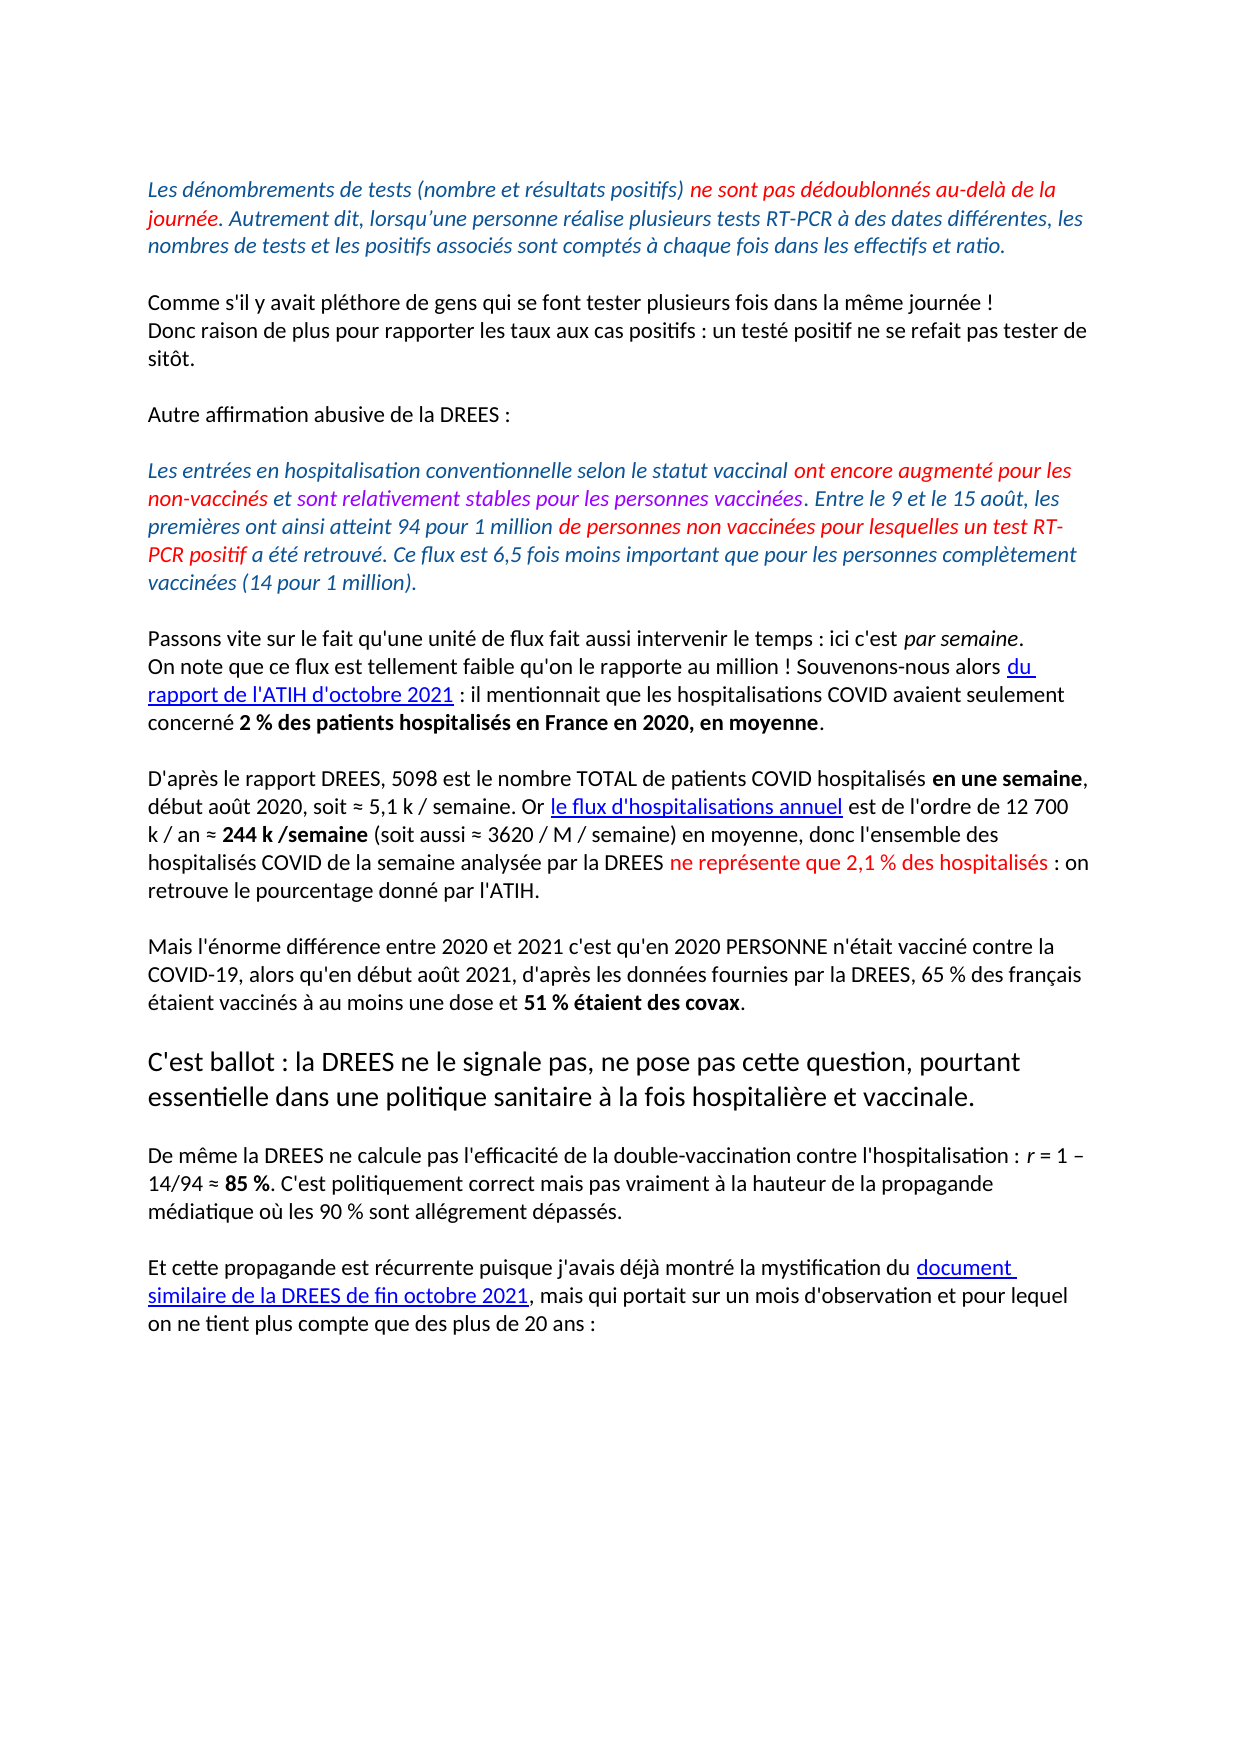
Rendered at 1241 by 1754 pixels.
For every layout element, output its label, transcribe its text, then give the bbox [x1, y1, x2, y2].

text On note que ce flux est tellement faible qu'on le rapporte au million ! Souvenons-nous alors du rapport de l'ATIH d'octobre 2021 : il mentionnait que les hospitalisations COVID avaient seulement concerné 2 % des patients hospitalisés en France en 2020, en moyenne. [148, 652, 1093, 736]
text Donc raison de plus pour rapporter les taux aux cas positifs : un testé positif ne se refait pas tester de sitôt. [148, 316, 1093, 372]
text C'est ballot : la DREES ne le signale pas, ne pose pas cette question, pourtant essentielle dans une politique sanitaire à la fois hospitalière et vaccinale. [148, 1044, 1093, 1113]
text Et cette propagande est récurrente puisque j'avais déjà montré la mystification du document similaire de la DREES de fin octobre 2021, mais qui portait sur un mois d'observation et pour lequel on ne tient plus compte que des plus de 20 ans : [148, 1253, 1093, 1337]
text Autre affirmation abusive de la DREES : [148, 400, 1093, 428]
text Les entrées en hospitalisation conventionnelle selon le statut vaccinal ont encore augmenté pour les non-vaccinés et sont relativement stables pour les personnes vaccinées. Entre le 9 et le 15 août, les premières ont ainsi atteint 94 pour 1 million de personnes non vaccinées pour lesquelles un test RT- PCR positif a été retrouvé. Ce flux est 6,5 fois moins important que pour les personnes complètement vaccinées (14 pour 1 million). [148, 456, 1093, 596]
text Mais l'énorme différence entre 2020 et 2021 c'est qu'en 2020 PERSONNE n'était vacciné contre la COVID-19, alors qu'en début août 2021, d'après les données fournies par la DREES, 65 % des français étaient vaccinés à au moins une dose et 51 % étaient des covax. [148, 932, 1093, 1016]
text Les dénombrements de tests (nombre et résultats positifs) ne sont pas dédoublonnés au-delà de la journée. Autrement dit, lorsqu’une personne réalise plusieurs tests RT-PCR à des dates différentes, les nombres de tests et les positifs associés sont comptés à chaque fois dans les effectifs et ratio. [148, 176, 1093, 260]
text D'après le rapport DREES, 5098 est le nombre TOTAL de patients COVID hospitalisés en une semaine, début août 2020, soit ≈ 5,1 k / semaine. Or le flux d'hospitalisations annuel est de l'ordre de 12 700 k / an ≈ 244 k /semaine (soit aussi ≈ 3620 / M / semaine) en moyenne, donc l'ensemble des hospitalisés COVID de la semaine analysée par la DREES ne représente que 2,1 % des hospitalisés : on retrouve le pourcentage donné par l'ATIH. [148, 764, 1093, 904]
text De même la DREES ne calcule pas l'efficacité de la double-vaccination contre l'hospitalisation : r = 1 – 14/94 ≈ 85 %. C'est politiquement correct mais pas vraiment à la hauteur de la propagande médiatique où les 90 % sont allégrement dépassés. [148, 1141, 1093, 1225]
text Comme s'il y avait pléthore de gens qui se font tester plusieurs fois dans la même journée ! [148, 288, 1093, 316]
text Passons vite sur le fait qu'une unité de flux fait aussi intervenir le temps : ici c'est par semaine. [148, 624, 1093, 652]
